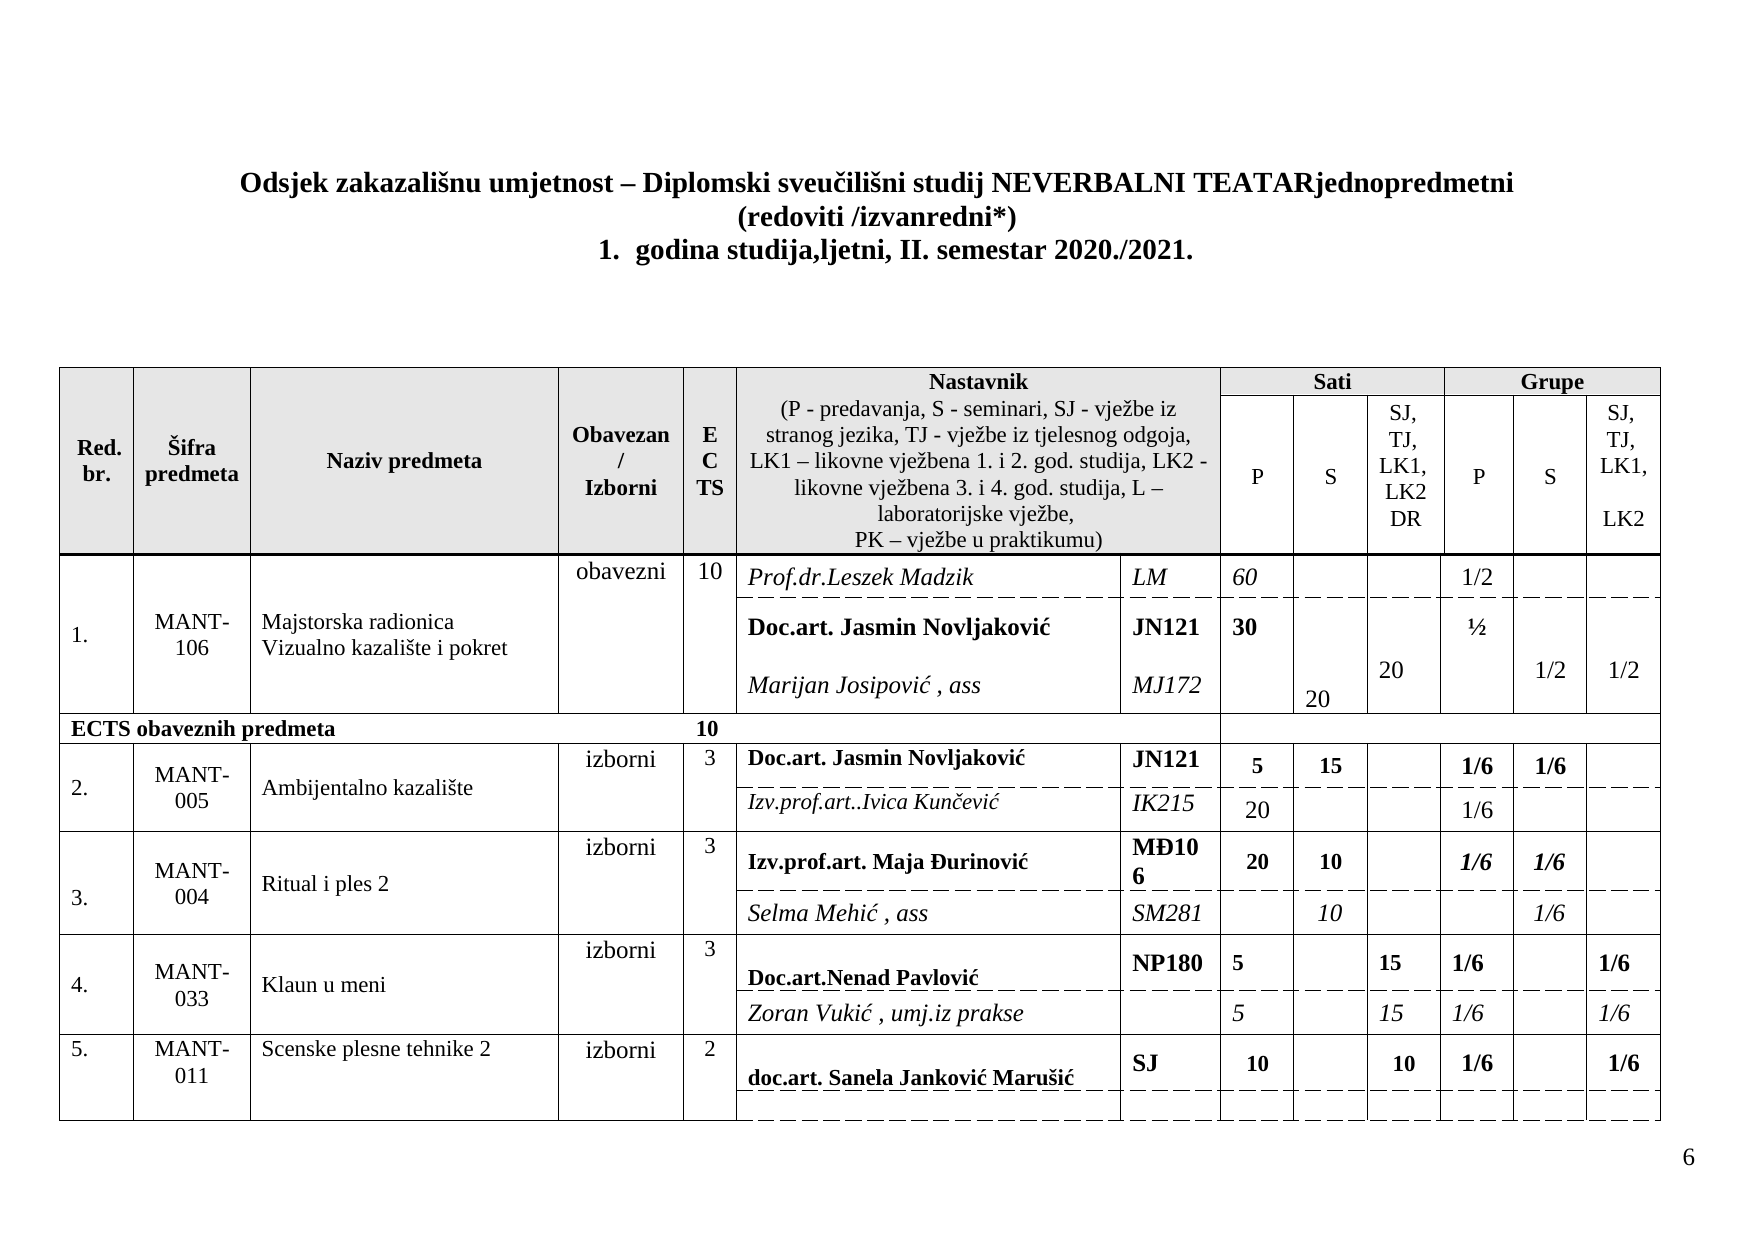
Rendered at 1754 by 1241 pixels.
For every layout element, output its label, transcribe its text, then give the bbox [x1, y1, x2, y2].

table_cell 1/6 [1587, 990, 1660, 1034]
table_cell [1368, 890, 1440, 934]
table_cell ECTS obaveznih predmeta 10 [60, 714, 1220, 743]
table_cell 5 [1221, 935, 1293, 990]
table_cell [1368, 1090, 1440, 1120]
table_cell [1514, 990, 1586, 1034]
table_cell Prof.dr.Leszek Madzik [737, 556, 1120, 597]
table_cell Doc.art.Nenad Pavlović [737, 935, 1120, 990]
table_cell MANT-011 [134, 1035, 250, 1120]
table_cell 1/6 [1587, 935, 1660, 990]
table_cell Izv.prof.art..Ivica Kunčević [737, 787, 1120, 831]
table_cell Zoran Vukić , umj.iz prakse [737, 990, 1120, 1034]
table_cell 1/6 [1441, 744, 1513, 787]
table_cell [1294, 1035, 1367, 1090]
table_cell Majstorska radionica Vizualno kazalište i pokret [251, 556, 558, 713]
table_cell 1/6 [1514, 832, 1586, 890]
table_cell NP180 [1121, 935, 1220, 990]
table_cell 5. [60, 1035, 133, 1120]
table_cell [1368, 832, 1440, 890]
table_header Šifra predmeta [134, 368, 250, 553]
table_cell 4. [60, 935, 133, 1034]
table_cell [1441, 890, 1513, 934]
table_cell [1587, 744, 1660, 787]
table_cell 15 [1368, 990, 1440, 1034]
table_cell SJ, TJ, LK1, LK2 DR [1368, 396, 1444, 553]
table_cell JN121 MJ172 [1121, 597, 1220, 713]
table_cell 10 [1294, 890, 1367, 934]
table_cell Klaun u meni [251, 935, 558, 1034]
table_cell MANT-005 [134, 744, 250, 831]
table_cell MĐ106 [1121, 832, 1220, 890]
table_cell 10 [1368, 1035, 1440, 1090]
table_cell 20 [1368, 597, 1440, 713]
table_cell 1/2 [1587, 597, 1660, 713]
table_cell izborni [559, 744, 683, 831]
table_cell [1587, 787, 1660, 831]
table_cell 1/2 [1514, 597, 1586, 713]
table_cell [1514, 1035, 1586, 1090]
table_cell doc.art. Sanela Janković Marušić [737, 1035, 1120, 1090]
list godina studija,ljetni, II. semestar 2020./2021. [97, 232, 1695, 266]
table_cell 1/6 [1514, 890, 1586, 934]
text (redoviti /izvanredni*) [59, 199, 1695, 232]
table_cell 2 [684, 1035, 736, 1120]
table_cell 20 [1221, 787, 1293, 831]
table_cell 15 [1368, 935, 1440, 990]
table_header Red. br. [60, 368, 133, 553]
table_cell SM281 [1121, 890, 1220, 934]
table_cell 2. [60, 744, 133, 831]
table_cell izborni [559, 935, 683, 1034]
table_cell Ambijentalno kazalište [251, 744, 558, 831]
table_cell 1/6 [1441, 832, 1513, 890]
table_cell [737, 1090, 1120, 1120]
table_cell 3 [684, 744, 736, 831]
table_cell 10 [1221, 1035, 1293, 1090]
table_cell Scenske plesne tehnike 2 [251, 1035, 558, 1120]
table_cell SJ, TJ, LK1, LK2 [1587, 396, 1660, 553]
table_cell 3. [60, 832, 133, 934]
table_cell ½ [1441, 597, 1513, 713]
table_cell [1368, 787, 1440, 831]
table_cell [1121, 1090, 1220, 1120]
table_header Sati [1221, 368, 1444, 394]
table_cell [1441, 1090, 1513, 1120]
table_cell LM [1121, 556, 1220, 597]
table_cell [1587, 832, 1660, 890]
table_header Grupe [1445, 368, 1660, 394]
table_header Naziv predmeta [251, 368, 558, 553]
table_cell 5 [1221, 990, 1293, 1034]
table_cell [1294, 990, 1367, 1034]
table_cell izborni [559, 1035, 683, 1120]
table_cell 5 [1221, 744, 1293, 787]
table_cell 3 [684, 935, 736, 1034]
table_cell [1587, 556, 1660, 597]
table_cell [1294, 1090, 1367, 1120]
table_cell [1294, 787, 1367, 831]
table_cell MANT-106 [134, 556, 250, 713]
table_cell [1368, 556, 1440, 597]
table_cell [1587, 1090, 1660, 1120]
table_cell [1294, 556, 1367, 597]
table_cell Selma Mehić , ass [737, 890, 1120, 934]
table_cell [1514, 556, 1586, 597]
table_cell IK215 [1121, 787, 1220, 831]
table_cell [1221, 714, 1660, 743]
table_cell 1. [60, 556, 133, 713]
table_cell 30 [1221, 597, 1293, 713]
table_cell 1/6 [1587, 1035, 1660, 1090]
table_cell 1/6 [1441, 935, 1513, 990]
table_cell JN121 [1121, 744, 1220, 787]
table_cell 15 [1294, 744, 1367, 787]
table_cell 1/2 [1441, 556, 1513, 597]
table_cell S [1514, 396, 1586, 553]
table_cell SJ [1121, 1035, 1220, 1090]
table_cell [1514, 935, 1586, 990]
table_cell Doc.art. Jasmin Novljaković [737, 744, 1120, 787]
table_cell [1514, 1090, 1586, 1120]
table_cell 1/6 [1441, 1035, 1513, 1090]
table_cell Izv.prof.art. Maja Đurinović [737, 832, 1120, 890]
table_cell 3 [684, 832, 736, 934]
table_header Obavezan/ Izborni [559, 368, 683, 553]
table_cell 10 [1294, 832, 1367, 890]
text Odsjek zakazališnu umjetnost – Diplomski sveučilišni studij NEVERBALNI TEATARjednopredmetni [59, 165, 1695, 199]
table_cell izborni [559, 832, 683, 934]
table_cell 10 [684, 556, 736, 713]
table_cell [1368, 744, 1440, 787]
table_cell P [1445, 396, 1513, 553]
table_cell [1587, 890, 1660, 934]
table_cell P [1221, 396, 1293, 553]
table_cell 60 [1221, 556, 1293, 597]
table_cell 20 [1294, 597, 1367, 713]
table_cell [1514, 787, 1586, 831]
table_cell obavezni [559, 556, 683, 713]
table_header ECTS [684, 368, 736, 553]
table_cell [1121, 990, 1220, 1034]
table_cell [1221, 890, 1293, 934]
table_cell 1/6 [1514, 744, 1586, 787]
table_cell 1/6 [1441, 990, 1513, 1034]
table_cell Ritual i ples 2 [251, 832, 558, 934]
table_cell S [1294, 396, 1367, 553]
table_cell MANT-004 [134, 832, 250, 934]
table_cell 20 [1221, 832, 1293, 890]
table_cell 1/6 [1441, 787, 1513, 831]
table_cell Doc.art. Jasmin Novljaković Marijan Josipović , ass [737, 597, 1120, 713]
table_cell [1294, 935, 1367, 990]
table_header Nastavnik (P - predavanja, S - seminari, SJ - vježbe iz stranog jezika, TJ - vježbe iz tjelesnog odgoja, LK1 – likovne vježbena 1. i 2. god. studija, LK2 - likovne vježbena 3. i 4. god. studija, L – laboratorijske vježbe, PK – vježbe u praktikumu) [737, 368, 1220, 553]
table_cell MANT-033 [134, 935, 250, 1034]
table_cell [1221, 1090, 1293, 1120]
